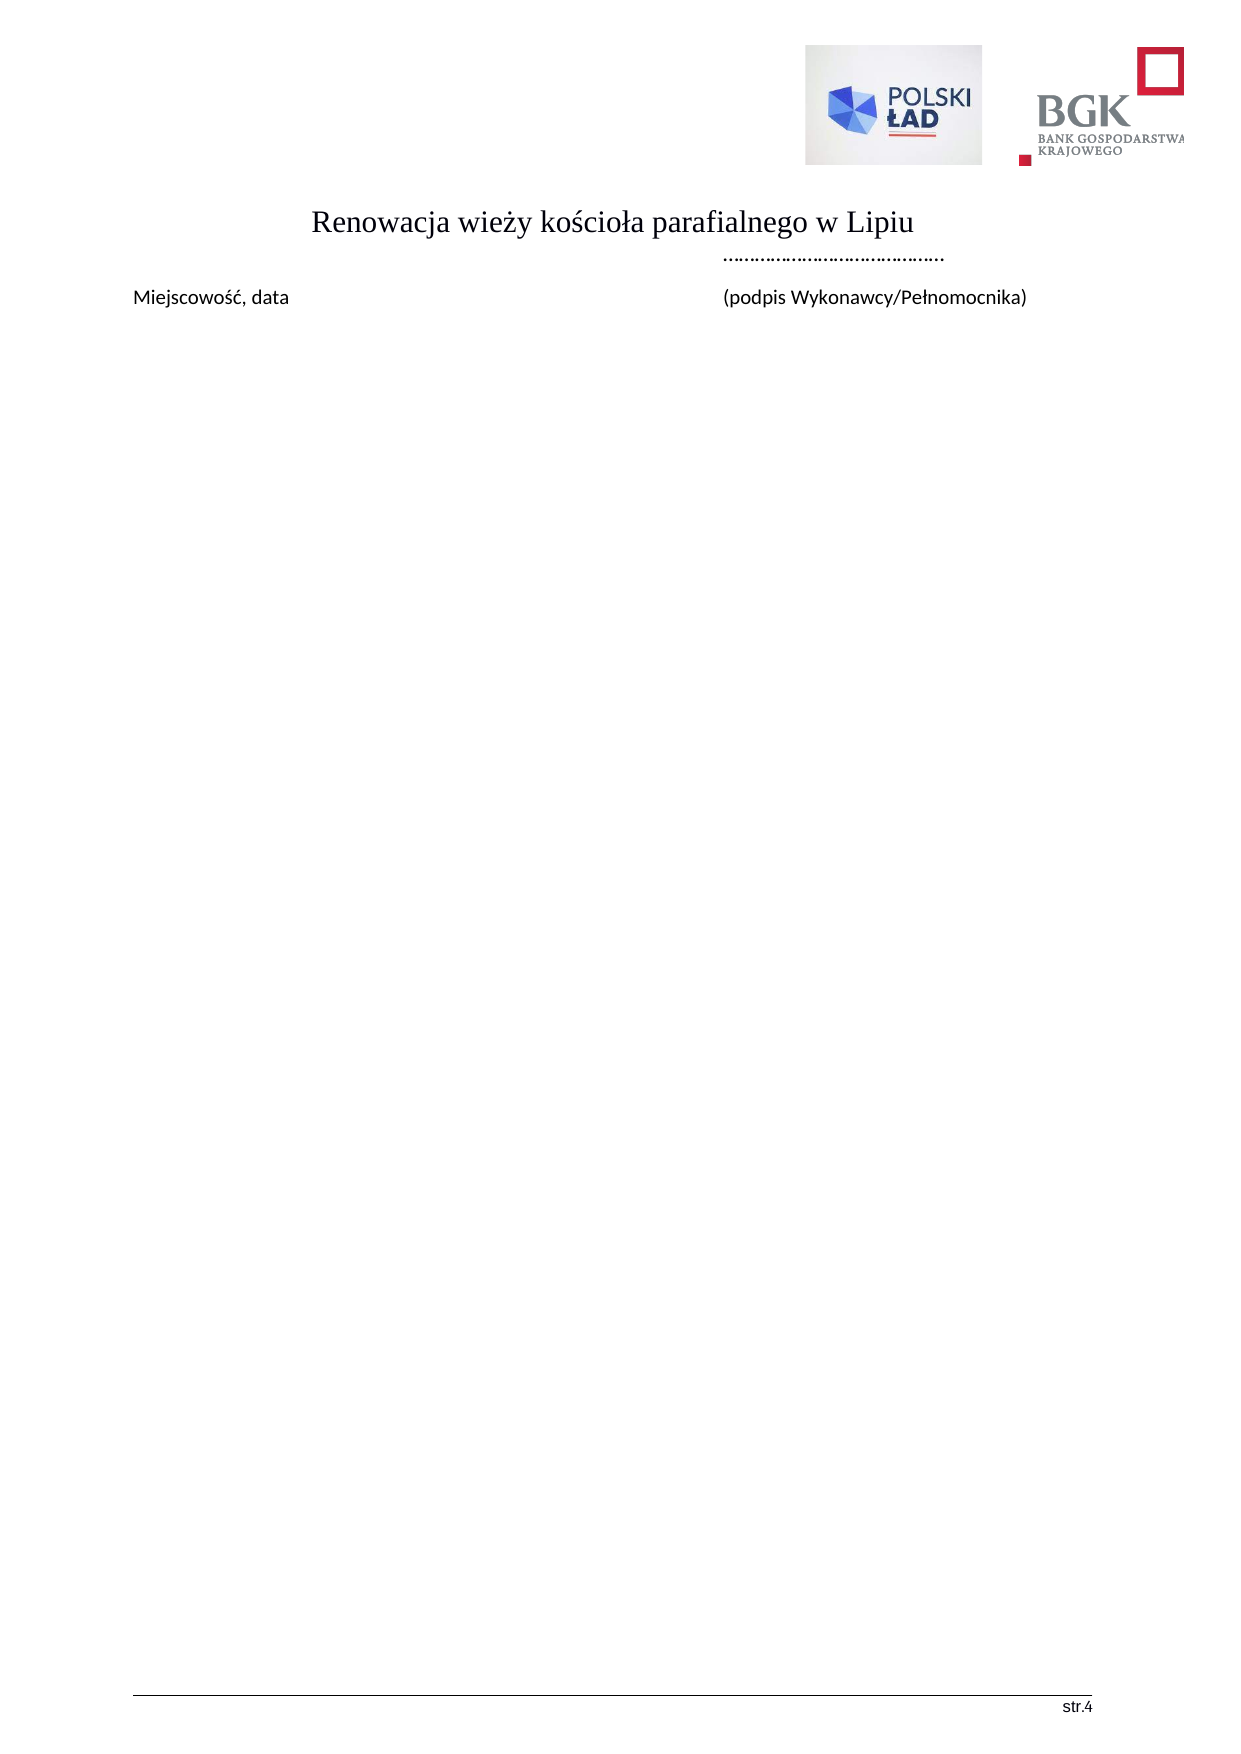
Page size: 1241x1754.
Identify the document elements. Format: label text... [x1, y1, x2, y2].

picture [1019, 47, 1184, 166]
text …………………………………… [133, 239, 1092, 268]
picture [805, 45, 983, 165]
text Miejscowość, data (podpis Wykonawcy/Pełnomocnika) [133, 284, 1092, 310]
